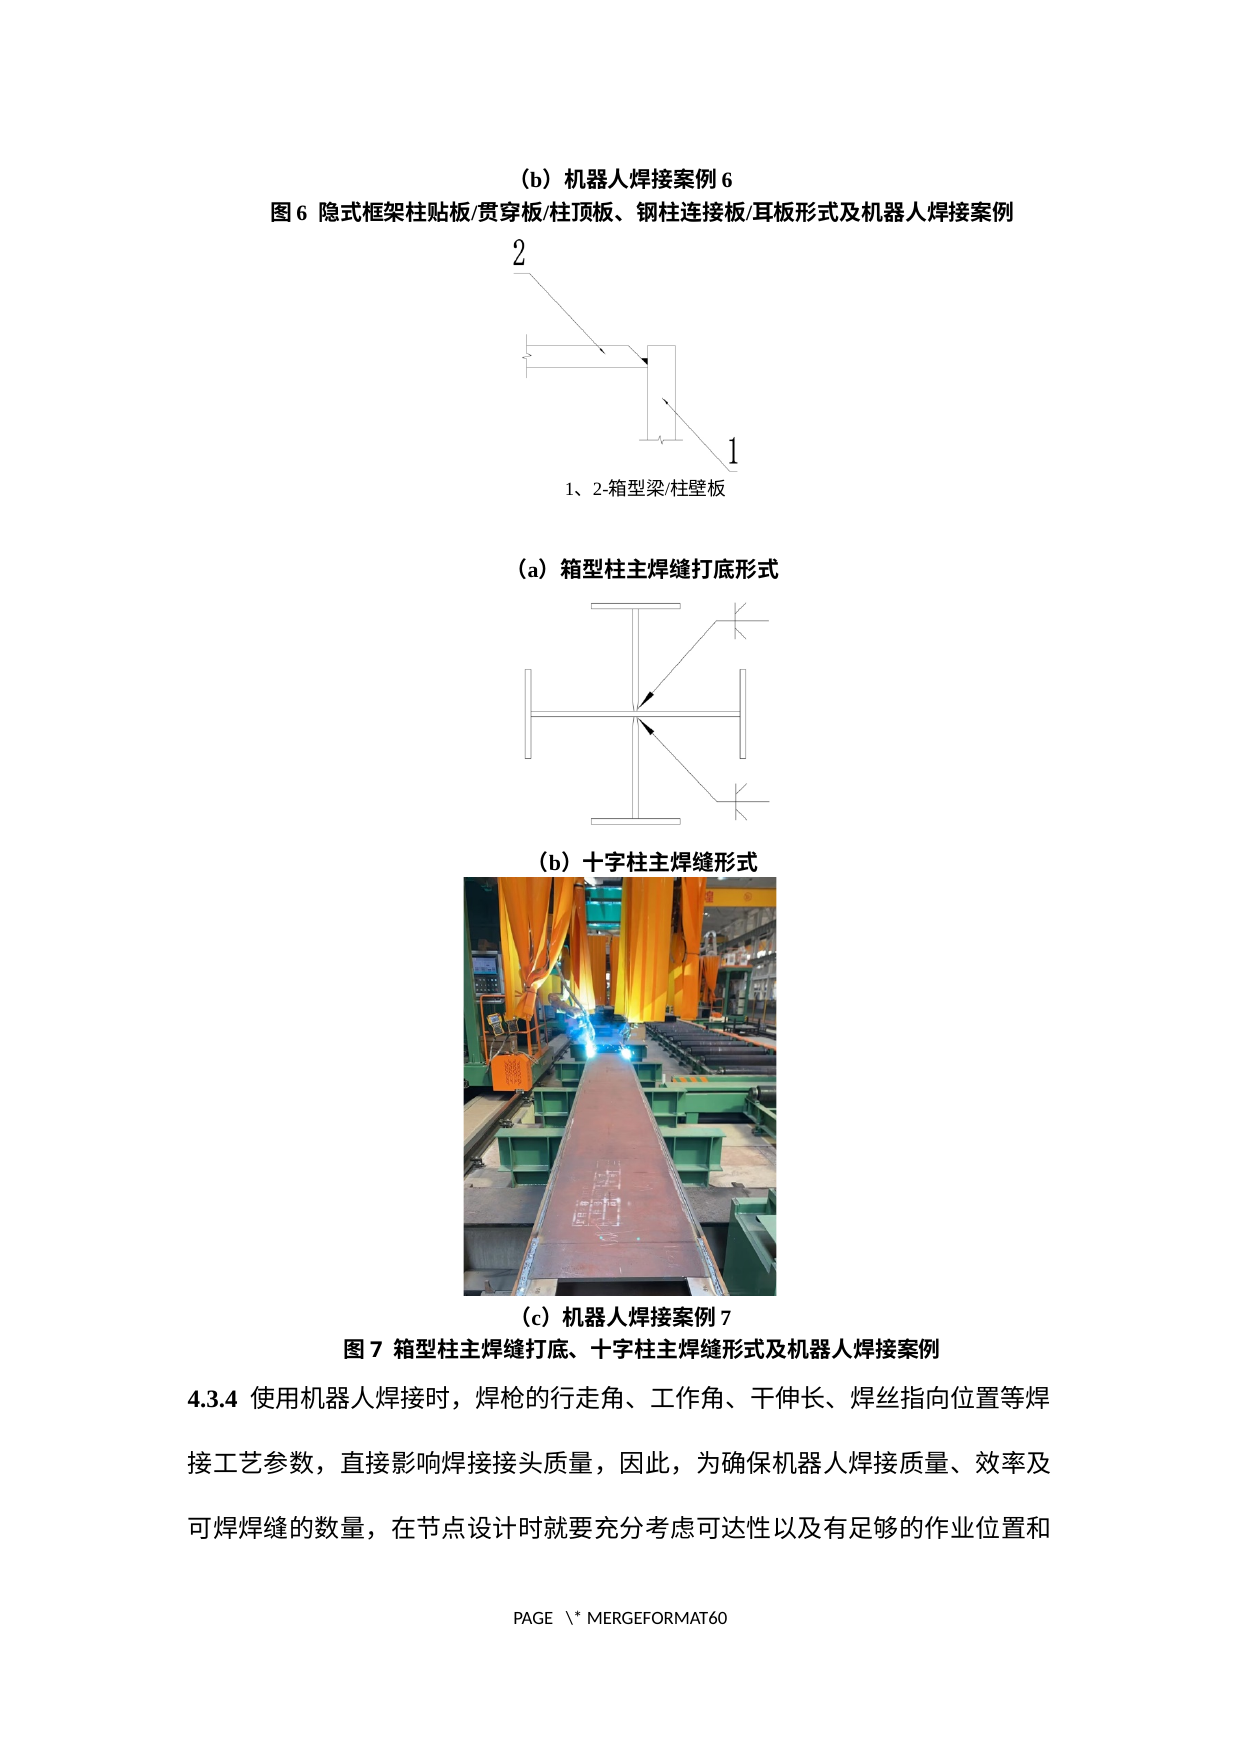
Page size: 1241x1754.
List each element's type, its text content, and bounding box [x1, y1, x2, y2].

picture [502, 585, 789, 844]
text 图6 隐式框架柱贴板/贯穿板/柱顶板、钢柱连接板/耳板形式及机器人焊接案例 [187, 194, 1053, 227]
text （b）机器人焊接案例6 [187, 162, 1053, 194]
picture [463, 877, 777, 1296]
text （c）机器人焊接案例7 [187, 1299, 1053, 1332]
text （b）十字柱主焊缝形式 [187, 844, 1053, 877]
text （a）箱型柱主焊缝打底形式 [187, 552, 1053, 584]
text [187, 1364, 1053, 1559]
picture [501, 234, 745, 474]
text 图7 箱型柱主焊缝打底、十字柱主焊缝形式及机器人焊接案例 [187, 1332, 1053, 1364]
